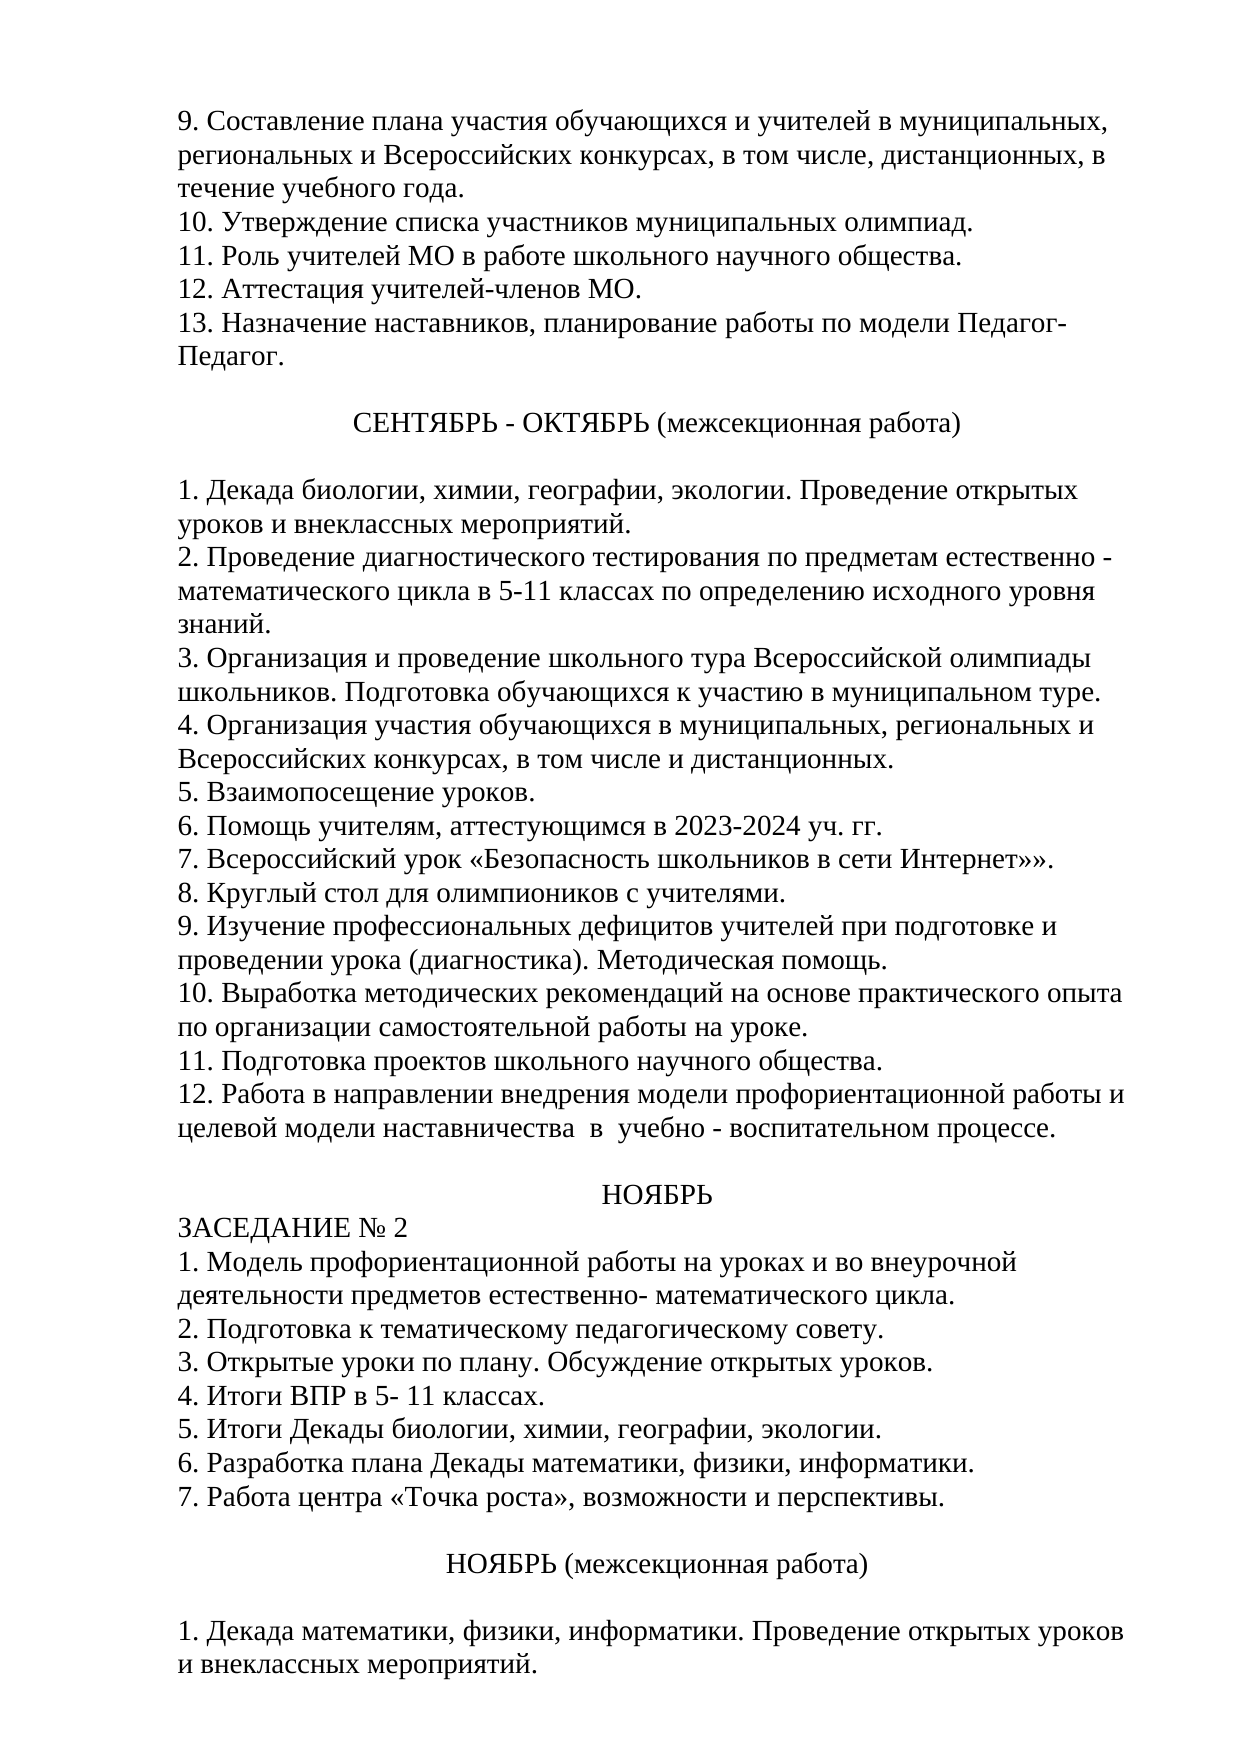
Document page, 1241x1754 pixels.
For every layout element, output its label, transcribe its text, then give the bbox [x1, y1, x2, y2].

text 12. Аттестация учителей-членов МО. [177, 271, 1137, 305]
text 8. Круглый стол для олимпиоников с учителями. [177, 875, 1137, 908]
text НОЯБРЬ [177, 1177, 1137, 1210]
text 4. Итоги ВПР в 5- 11 классах. [177, 1378, 1137, 1412]
text 1. Декада биологии, химии, географии, экологии. Проведение открытых уроков и внеклассных мероприятий. [177, 472, 1137, 539]
list 12. Работа в направлении внедрения модели профориентационной работы и целевой модели наставничества в учебно - воспитательном процессе. [177, 1076, 1137, 1143]
text 7. Работа центра «Точка роста», возможности и перспективы. [177, 1479, 1137, 1512]
text 9. Изучение профессиональных дефицитов учителей при подготовке и проведении урока (диагностика). Методическая помощь. [177, 908, 1137, 976]
text 2. Проведение диагностического тестирования по предметам естественно - математического цикла в 5-11 классах по определению исходного уровня знаний. [177, 539, 1137, 640]
text 3. Открытые уроки по плану. Обсуждение открытых уроков. [177, 1344, 1137, 1378]
text 11. Подготовка проектов школьного научного общества. [177, 1043, 1137, 1076]
text СЕНТЯБРЬ - ОКТЯБРЬ (межсекционная работа) [177, 405, 1137, 439]
text ЗАСЕДАНИЕ № 2 [177, 1210, 1137, 1244]
text 3. Организация и проведение школьного тура Всероссийской олимпиады школьников. Подготовка обучающихся к участию в муниципальном туре. [177, 640, 1137, 707]
text НОЯБРЬ (межсекционная работа) [177, 1546, 1137, 1579]
text 5. Взаимопосещение уроков. [177, 774, 1137, 808]
list 1. Модель профориентационной работы на уроках и во внеурочной деятельности предметов естественно- математического цикла. [177, 1244, 1137, 1311]
text 11. Роль учителей МО в работе школьного научного общества. [177, 238, 1137, 271]
text 1. Декада математики, физики, информатики. Проведение открытых уроков и внеклассных мероприятий. [177, 1613, 1137, 1680]
text 5. Итоги Декады биологии, химии, географии, экологии. [177, 1412, 1137, 1445]
text 6. Помощь учителям, аттестующимся в 2023-2024 уч. гг. [177, 808, 1137, 841]
text 6. Разработка плана Декады математики, физики, информатики. [177, 1445, 1137, 1479]
text 9. Составление плана участия обучающихся и учителей в муниципальных, региональных и Всероссийских конкурсах, в том числе, дистанционных, в течение учебного года. [177, 103, 1137, 204]
text 7. Всероссийский урок «Безопасность школьников в сети Интернет»». [177, 841, 1137, 875]
text 10. Утверждение списка участников муниципальных олимпиад. [177, 204, 1137, 238]
text 10. Выработка методических рекомендаций на основе практического опыта по организации самостоятельной работы на уроке. [177, 976, 1137, 1043]
list 2. Подготовка к тематическому педагогическому совету. [177, 1311, 1137, 1344]
text 4. Организация участия обучающихся в муниципальных, региональных и Всероссийских конкурсах, в том числе и дистанционных. [177, 707, 1137, 774]
text 13. Назначение наставников, планирование работы по модели Педагог- Педагог. [177, 305, 1137, 372]
